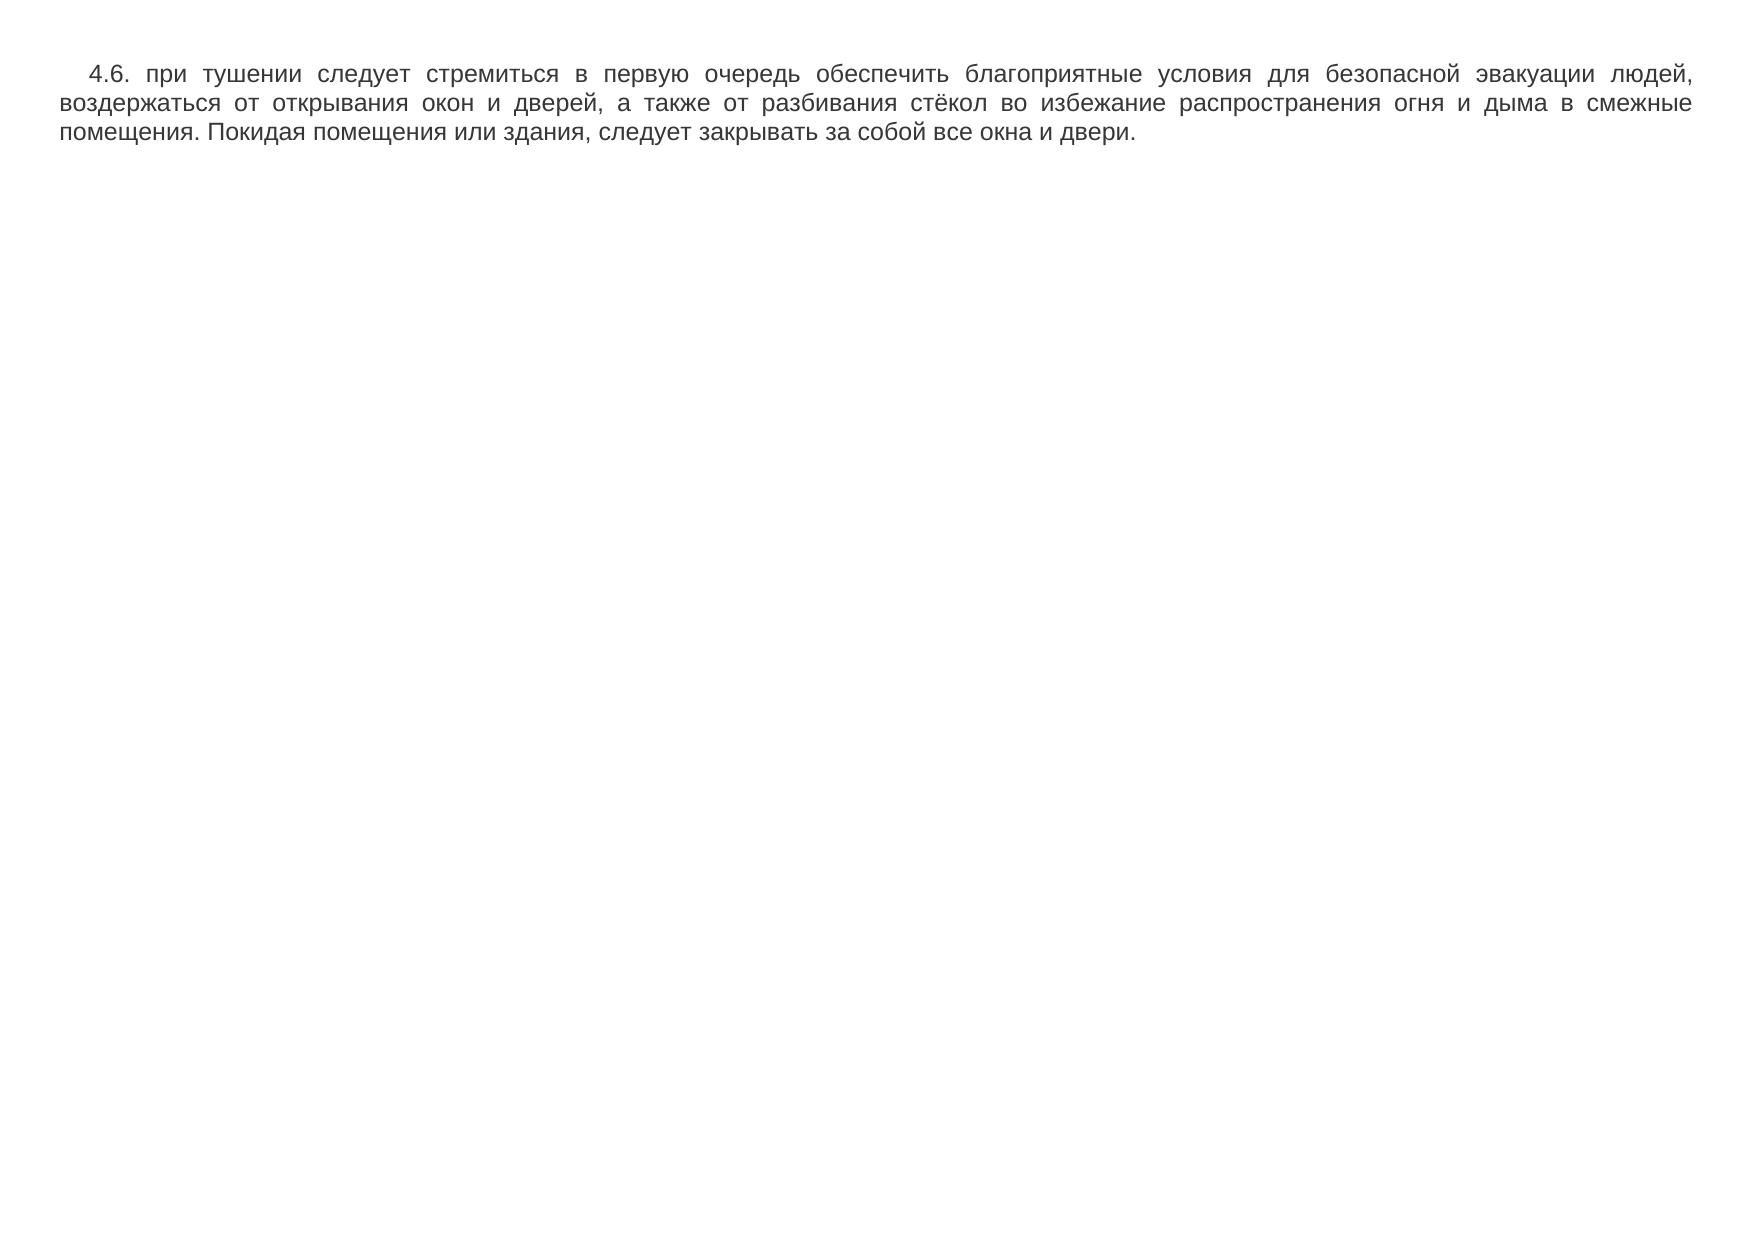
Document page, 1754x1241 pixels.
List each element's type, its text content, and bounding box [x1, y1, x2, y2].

text 4.6. при тушении следует стремиться в первую очередь обеспечить благоприятные условия для безопасной эвакуации людей, воздержаться от открывания окон и дверей, а также от разбивания стёкол во избежание распространения огня и дыма в смежные помещения. Покидая помещения или здания, следует закрывать за собой все окна и двери. [59, 59, 1695, 145]
